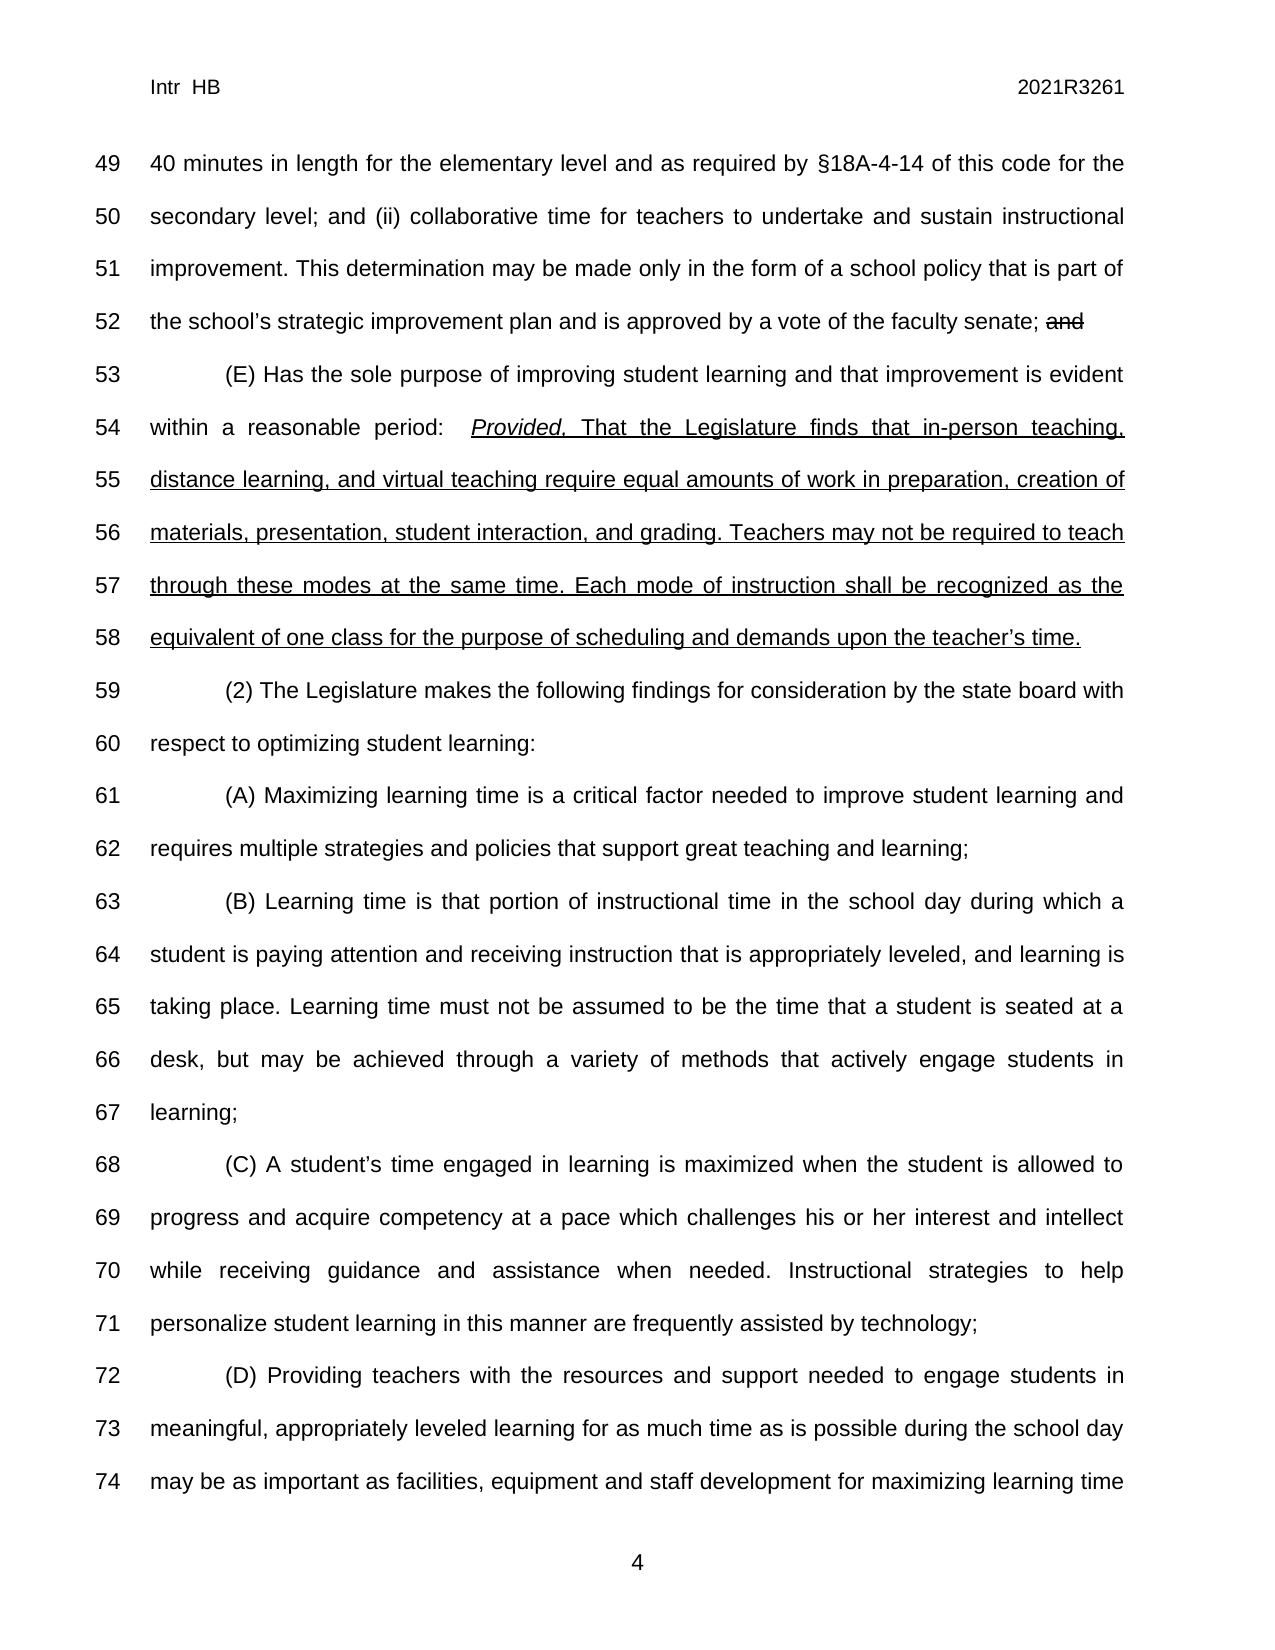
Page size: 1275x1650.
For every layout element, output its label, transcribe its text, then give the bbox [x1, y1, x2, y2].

text (2) The Legislature makes the following findings for consideration by the state board with respect to optimizing student learning: [150, 677, 1125, 756]
text (E) Has the sole purpose of improving student learning and that improvement is evident within a reasonable period: Provided, That the Legislature finds that in-person teaching, distance learning, and virtual teaching require equal amounts of work in preparation, creation of materials, presentation, student interaction, and grading. Teachers may not be required to teach through these modes at the same time. Each mode of instruction shall be recognized as the equivalent of one class for the purpose of scheduling and demands upon the teacher’s time. [150, 543, 1125, 651]
text (E) Has the sole purpose of improving student learning and that improvement is evident within a reasonable period: Provided, That the Legislature finds that in-person teaching, distance learning, and virtual teaching require equal amounts of work in preparation, creation of materials, presentation, student interaction, and grading. Teachers may not be required to teach through these modes at the same time. Each mode of instruction shall be recognized as the equivalent of one class for the purpose of scheduling and demands upon the teacher’s time. [150, 490, 1125, 542]
text (B) Learning time is that portion of instructional time in the school day during which a student is paying attention and receiving instruction that is appropriately leveled, and learning is taking place. Learning time must not be assumed to be the time that a student is seated at a desk, but may be achieved through a variety of methods that actively engage students in learning; [150, 888, 1125, 1125]
text (A) Maximizing learning time is a critical factor needed to improve student learning and requires multiple strategies and policies that support great teaching and learning; [150, 782, 1125, 862]
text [150, 1362, 1125, 1494]
text (C) A student’s time engaged in learning is maximized when the student is allowed to progress and acquire competency at a pace which challenges his or her interest and intellect while receiving guidance and assistance when needed. Instructional strategies to help personalize student learning in this manner are frequently assisted by technology; [150, 1151, 1125, 1336]
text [150, 150, 1125, 334]
text (E) Has the sole purpose of improving student learning and that improvement is evident within a reasonable period: Provided, That the Legislature finds that in-person teaching, distance learning, and virtual teaching require equal amounts of work in preparation, creation of materials, presentation, student interaction, and grading. Teachers may not be required to teach through these modes at the same time. Each mode of instruction shall be recognized as the equivalent of one class for the purpose of scheduling and demands upon the teacher’s time. [150, 361, 1125, 489]
